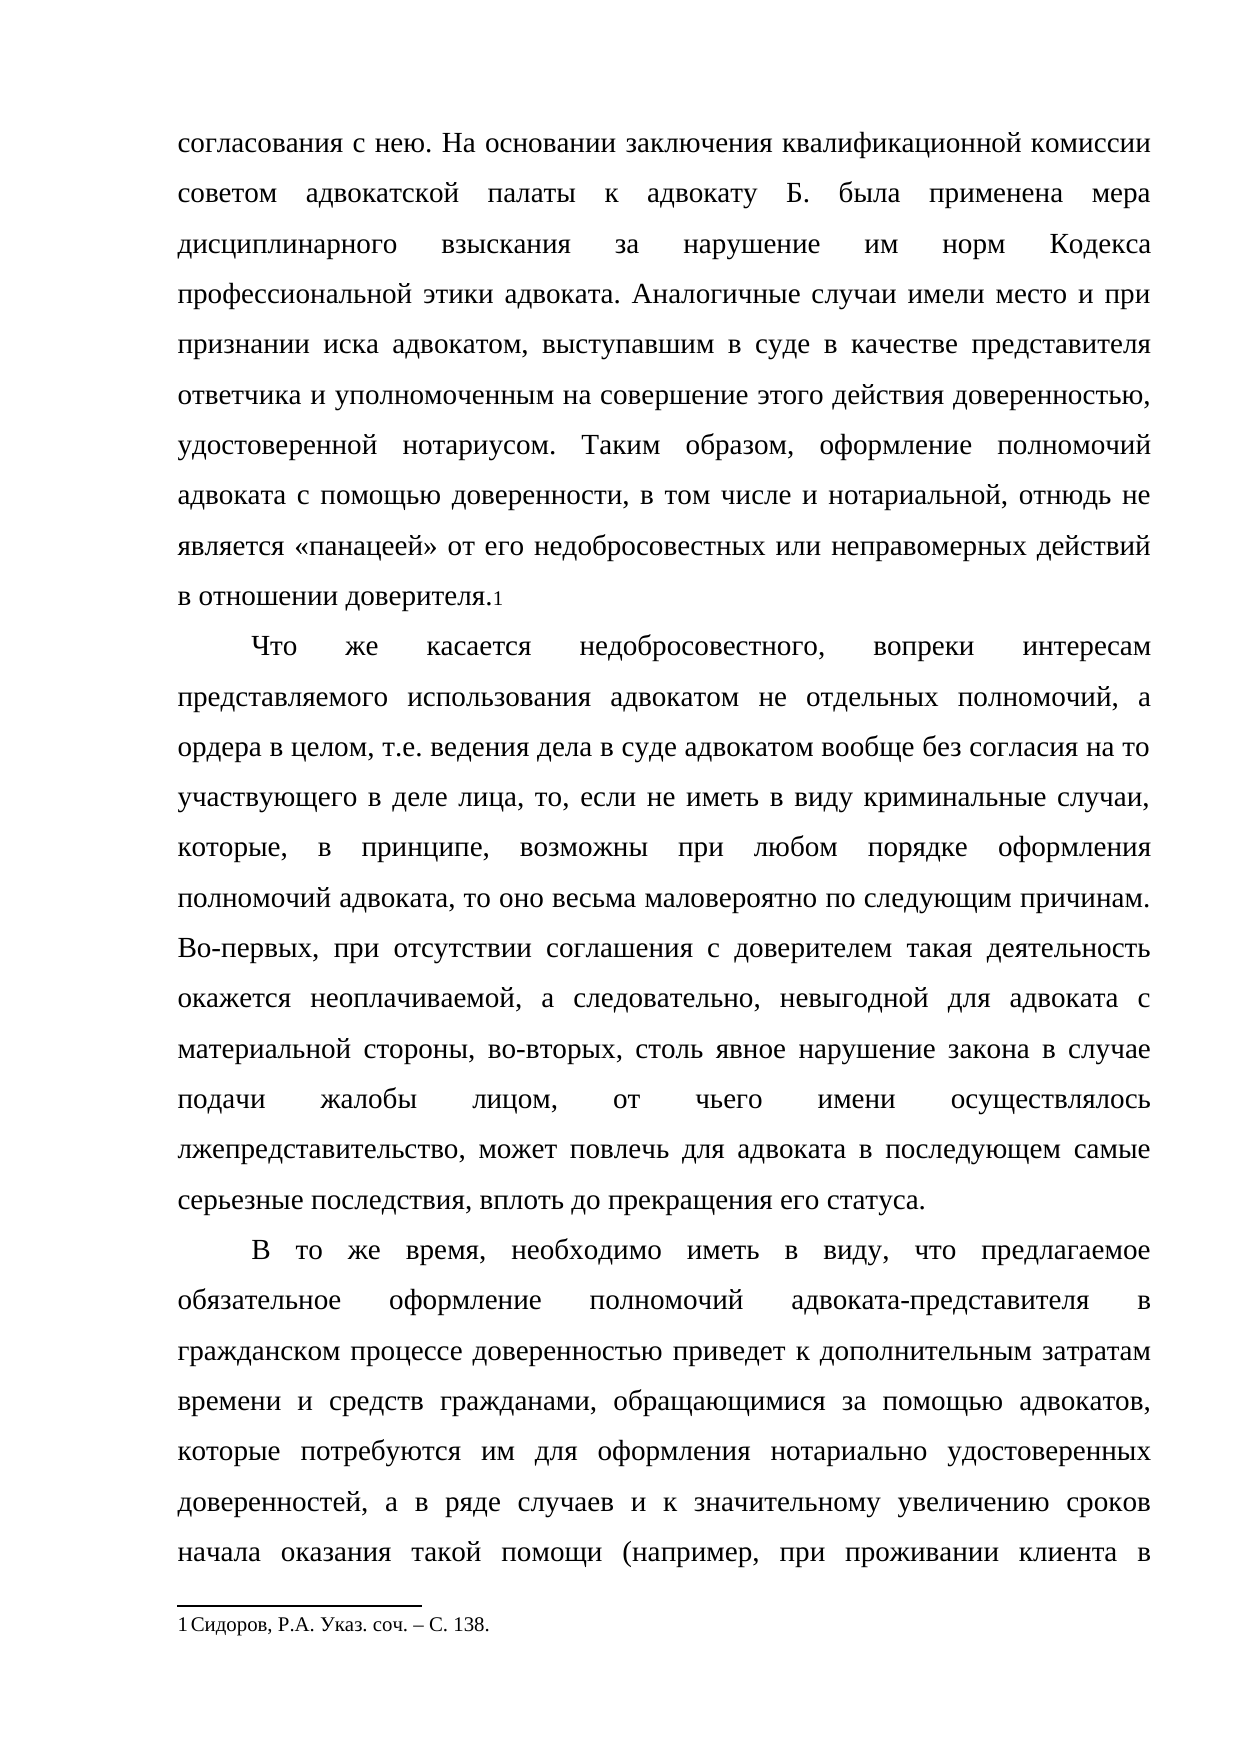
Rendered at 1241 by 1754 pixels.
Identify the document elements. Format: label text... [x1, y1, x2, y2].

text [177, 125, 1152, 612]
text Что же касается недобросовестного, вопреки интересам представляемого использования адвокатом не отдельных полномочий, а ордера в целом, т.е. ведения дела в суде адвокатом вообще без согласия на то участвующего в деле лица, то, если не иметь в виду криминальные случаи, которые, в принципе, возможны при любом порядке оформления полномочий адвоката, то оно весьма маловероятно по следующим причинам. Во-первых, при отсутствии соглашения с доверителем такая деятельность окажется неоплачиваемой, а следовательно, невыгодной для адвоката с материальной стороны, во-вторых, столь явное нарушение закона в случае подачи жалобы лицом, от чьего имени осуществлялось лжепредставительство, может повлечь для адвоката в последующем самые серьезные последствия, вплоть до прекращения его статуса. [177, 628, 1152, 1215]
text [177, 1232, 1152, 1567]
